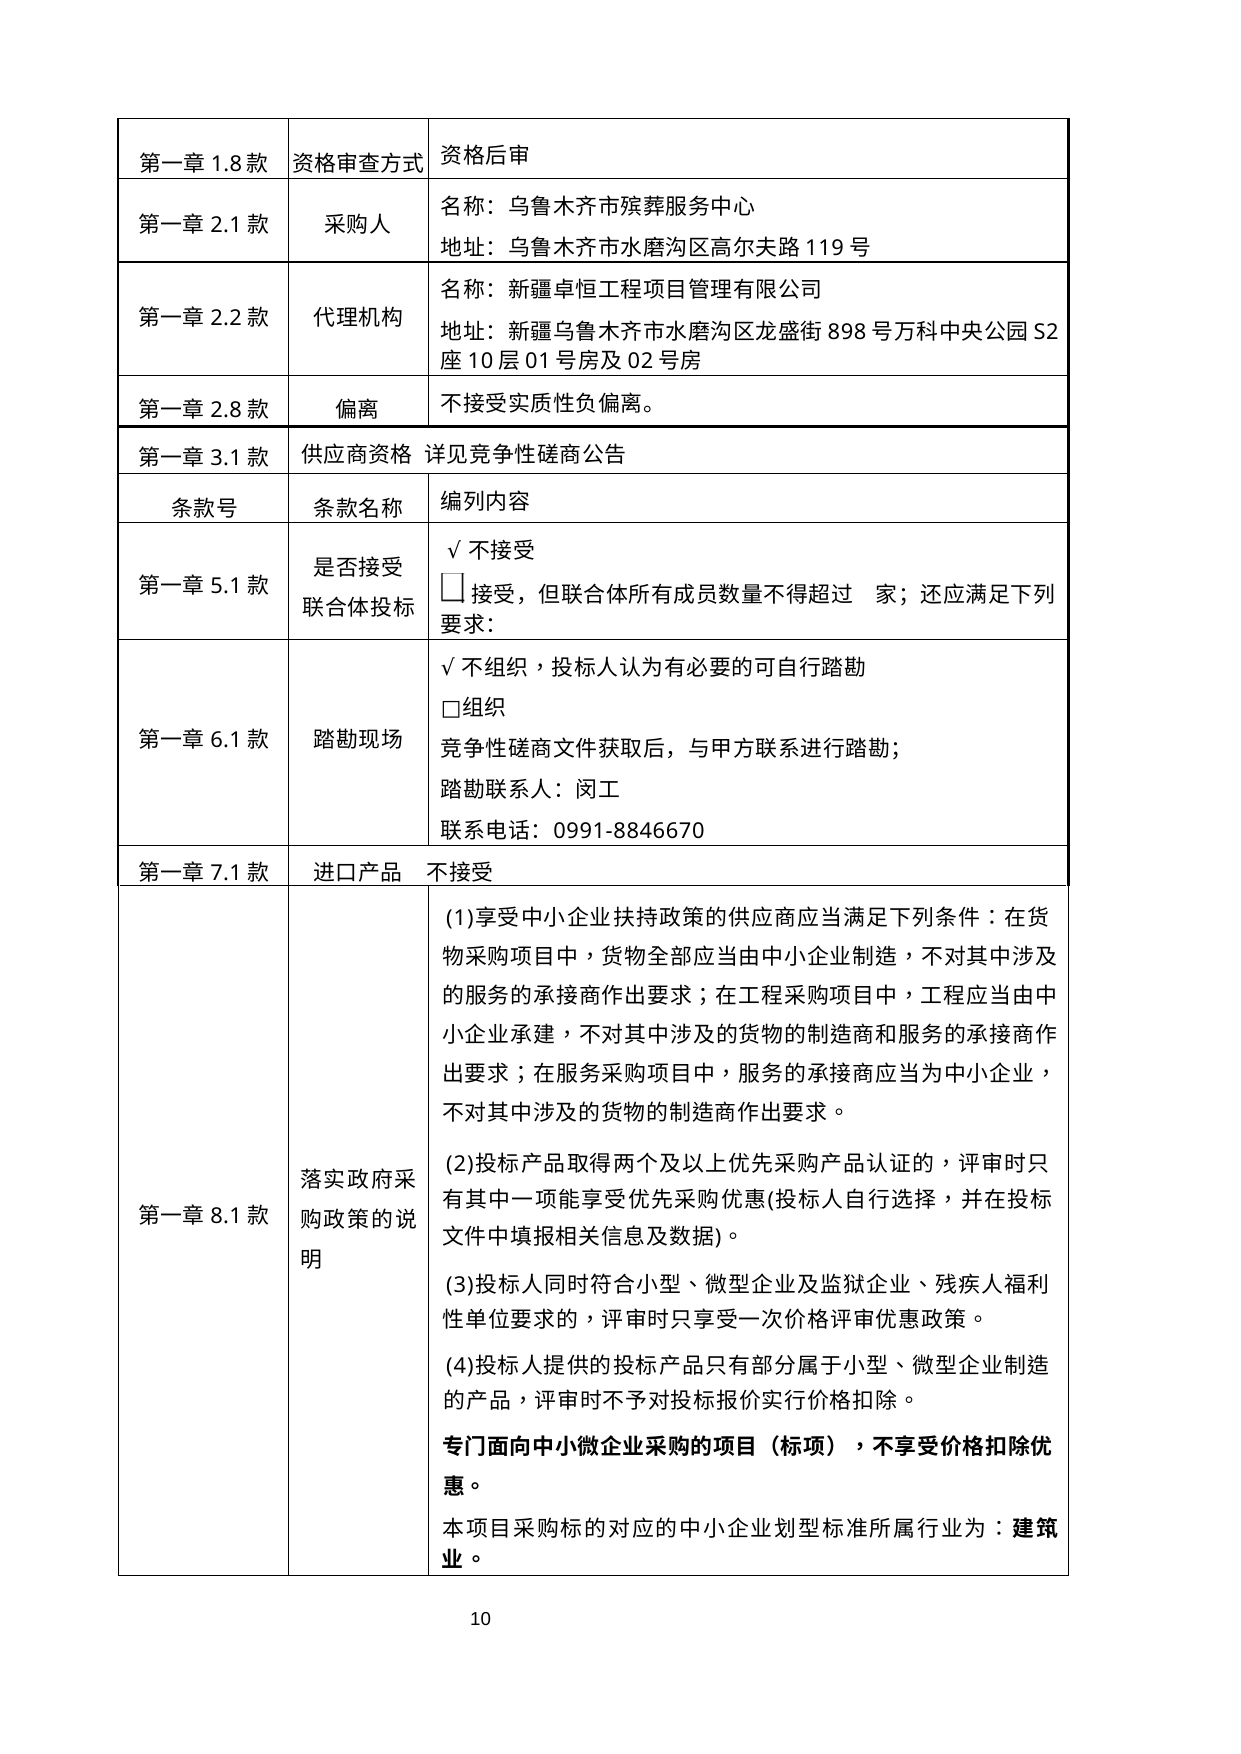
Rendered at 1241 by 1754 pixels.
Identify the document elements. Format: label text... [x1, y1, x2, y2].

table_cell 第一章 5.1 款 [119, 523, 288, 639]
table_cell 落实政府采 购政策的说 明 [289, 886, 428, 1575]
table_cell 条款名称 [289, 474, 428, 522]
table_cell 第一章 2.2 款 [119, 263, 288, 375]
table_cell 第一章 7.1 款 [119, 846, 288, 885]
table_cell 踏勘现场 [289, 640, 428, 845]
table_cell √ 不接受 接受，但联合体所有成员数量不得超过 家；还应满足下列要求： [429, 523, 1067, 639]
table_cell √ 不组织，投标人认为有必要的可自行踏勘 □组织 竞争性磋商文件获取后，与甲方联系进行踏勘； 踏勘联系人：闵工 联系电话：0991-8846670 [429, 640, 1067, 845]
table_cell 资格后审 [429, 119, 1067, 178]
table_cell 第一章 2.8 款 [119, 376, 288, 425]
table_cell 编列内容 [429, 474, 1067, 522]
table_cell 第一章 1.8款 [119, 119, 288, 178]
table_cell 进口产品 不接受 [289, 846, 1067, 885]
picture [440, 573, 465, 603]
table_cell 第一章 6.1 款 [119, 640, 288, 845]
table_cell (1)享受中小企业扶持政策的供应商应当满足下列条件：在货物采购项目中，货物全部应当由中小企业制造，不对其中涉及的服务的承接商作出要求；在工程采购项目中，工程应当由中小企业承建，不对其中涉及的货物的制造商和服务的承接商作出要求；在服务采购项目中，服务的承接商应当为中小企业，不对其中涉及的货物的制造商作出要求。 (2)投标产品取得两个及以上优先采购产品认证的，评审时只有其中一项能享受优先采购优惠(投标人自行选择，并在投标文件中填报相关信息及数据)。 (3)投标人同时符合小型、微型企业及监狱企业、残疾人福利性单位要求的，评审时只享受一次价格评审优惠政策。 (4)投标人提供的投标产品只有部分属于小型、微型企业制造 的产品，评审时不予对投标报价实行价格扣除。 专门面向中小微企业采购的项目（标项），不享受价格扣除优惠。 本项目采购标的对应的中小企业划型标准所属行业为：建筑业。 [429, 885, 1068, 1575]
table_cell 供应商资格 详见竞争性磋商公告 [289, 428, 1067, 473]
table_cell 名称：新疆卓恒工程项目管理有限公司 地址：新疆乌鲁木齐市水磨沟区龙盛街898号万科中央公园S2座10层01号房及02号房 [429, 263, 1067, 375]
table_cell 不接受实质性负偏离。 [429, 376, 1067, 425]
table_cell 第一章 2.1 款 [119, 179, 288, 261]
table_cell 资格审查方式 [289, 119, 428, 178]
table_cell 代理机构 [289, 263, 428, 375]
table_cell 采购人 [289, 179, 428, 261]
table_cell 名称：乌鲁木齐市殡葬服务中心 地址：乌鲁木齐市水磨沟区高尔夫路119号 [429, 179, 1067, 261]
table_cell 偏离 [289, 376, 428, 425]
table_cell 条款号 [119, 474, 288, 522]
table_cell 第一章 8.1 款 [119, 885, 288, 1575]
table_cell 第一章 3.1 款 [119, 428, 288, 473]
table_cell 是否接受 联合体投标 [289, 523, 428, 639]
